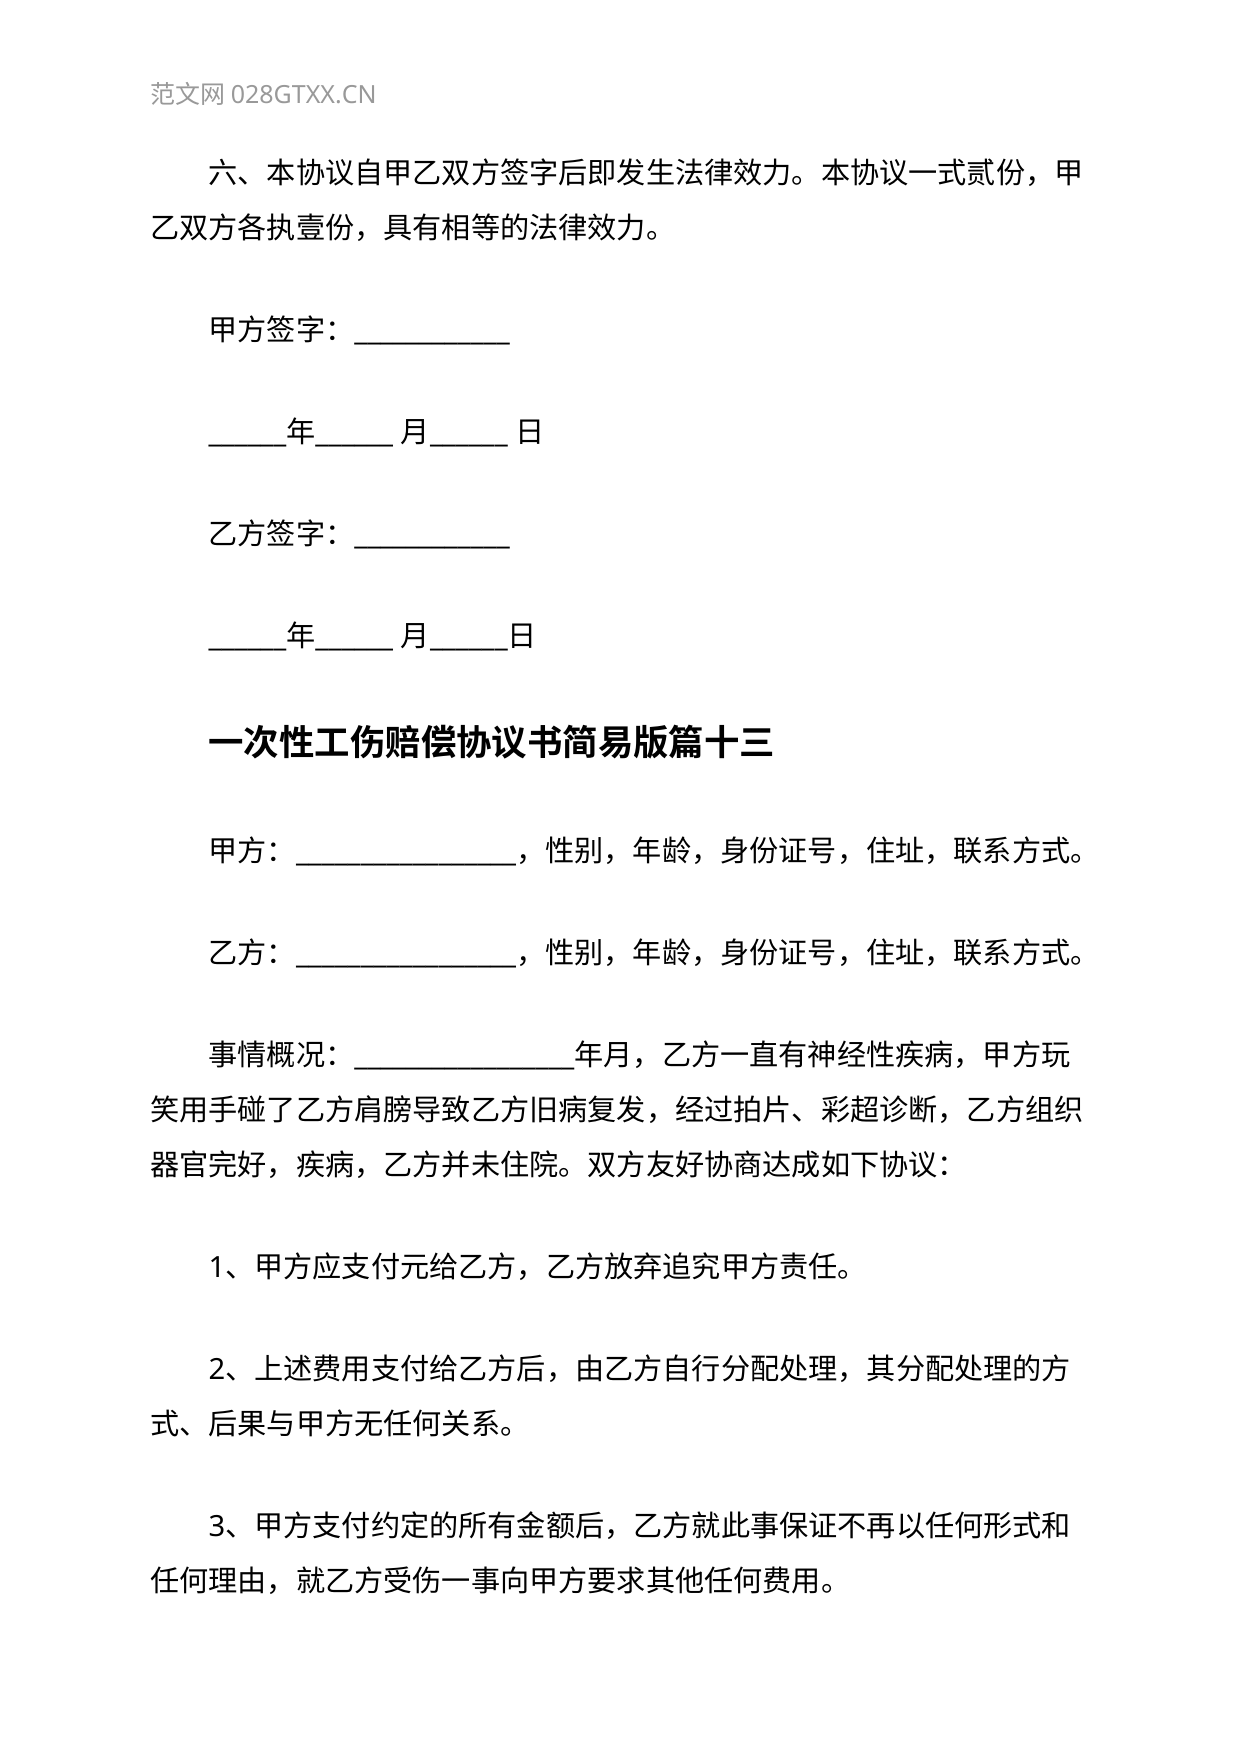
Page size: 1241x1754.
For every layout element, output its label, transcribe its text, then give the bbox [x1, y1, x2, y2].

text 事情概况：_________________年月，乙方一直有神经性疾病，甲方玩笑用手碰了乙方肩膀导致乙方旧病复发，经过拍片、彩超诊断，乙方组织器官完好，疾病，乙方并未住院。双方友好协商达成如下协议： [150, 1032, 1090, 1184]
text 乙方：_________________，性别，年龄，身份证号，住址，联系方式。 [150, 930, 1090, 972]
text ______年______ 月______日 [150, 613, 1090, 655]
text 1、甲方应支付元给乙方，乙方放弃追究甲方责任。 [150, 1244, 1090, 1286]
text 2、上述费用支付给乙方后，由乙方自行分配处理，其分配处理的方式、后果与甲方无任何关系。 [150, 1346, 1090, 1443]
text ______年______ 月______ 日 [150, 409, 1090, 451]
text 甲方签字：____________ [150, 307, 1090, 349]
text 3、甲方支付约定的所有金额后，乙方就此事保证不再以任何形式和任何理由，就乙方受伤一事向甲方要求其他任何费用。 [150, 1502, 1090, 1600]
text 乙方签字：____________ [150, 511, 1090, 553]
text 六、本协议自甲乙双方签字后即发生法律效力。本协议一式贰份，甲乙双方各执壹份，具有相等的法律效力。 [150, 150, 1090, 247]
text 甲方：_________________，性别，年龄，身份证号，住址，联系方式。 [150, 828, 1090, 870]
text 一次性工伤赔偿协议书简易版篇十三 [150, 714, 1090, 766]
